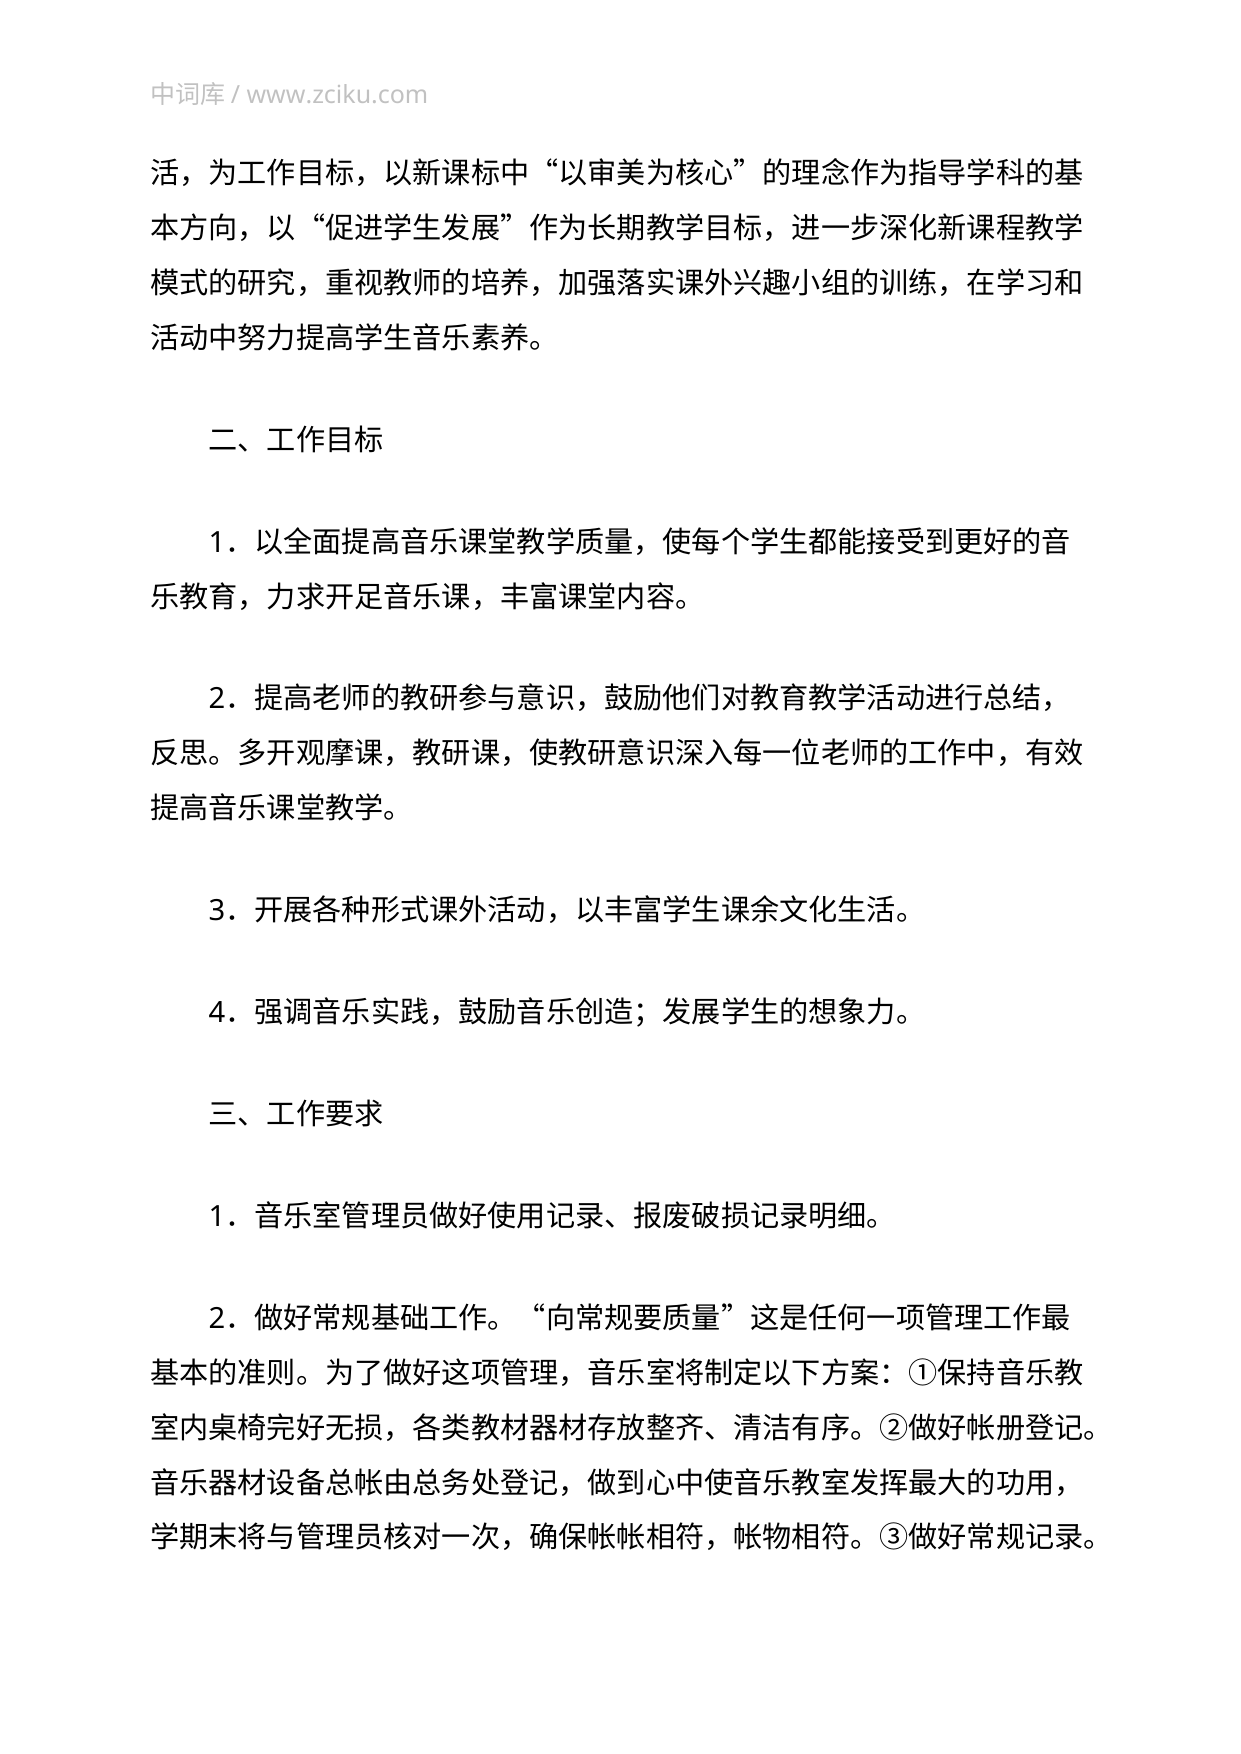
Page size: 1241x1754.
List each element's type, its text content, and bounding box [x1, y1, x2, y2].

text 三、工作要求 [150, 1091, 1090, 1133]
text 3．开展各种形式课外活动，以丰富学生课余文化生活。 [150, 887, 1090, 929]
text 4．强调音乐实践，鼓励音乐创造；发展学生的想象力。 [150, 989, 1090, 1031]
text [150, 1294, 1090, 1556]
text 1．以全面提高音乐课堂教学质量，使每个学生都能接受到更好的音乐教育，力求开足音乐课，丰富课堂内容。 [150, 518, 1090, 616]
text 1．音乐室管理员做好使用记录、报废破损记录明细。 [150, 1192, 1090, 1235]
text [150, 150, 1090, 357]
text 2．提高老师的教研参与意识，鼓励他们对教育教学活动进行总结，反思。多开观摩课，教研课，使教研意识深入每一位老师的工作中，有效提高音乐课堂教学。 [150, 675, 1090, 827]
text 二、工作目标 [150, 416, 1090, 459]
